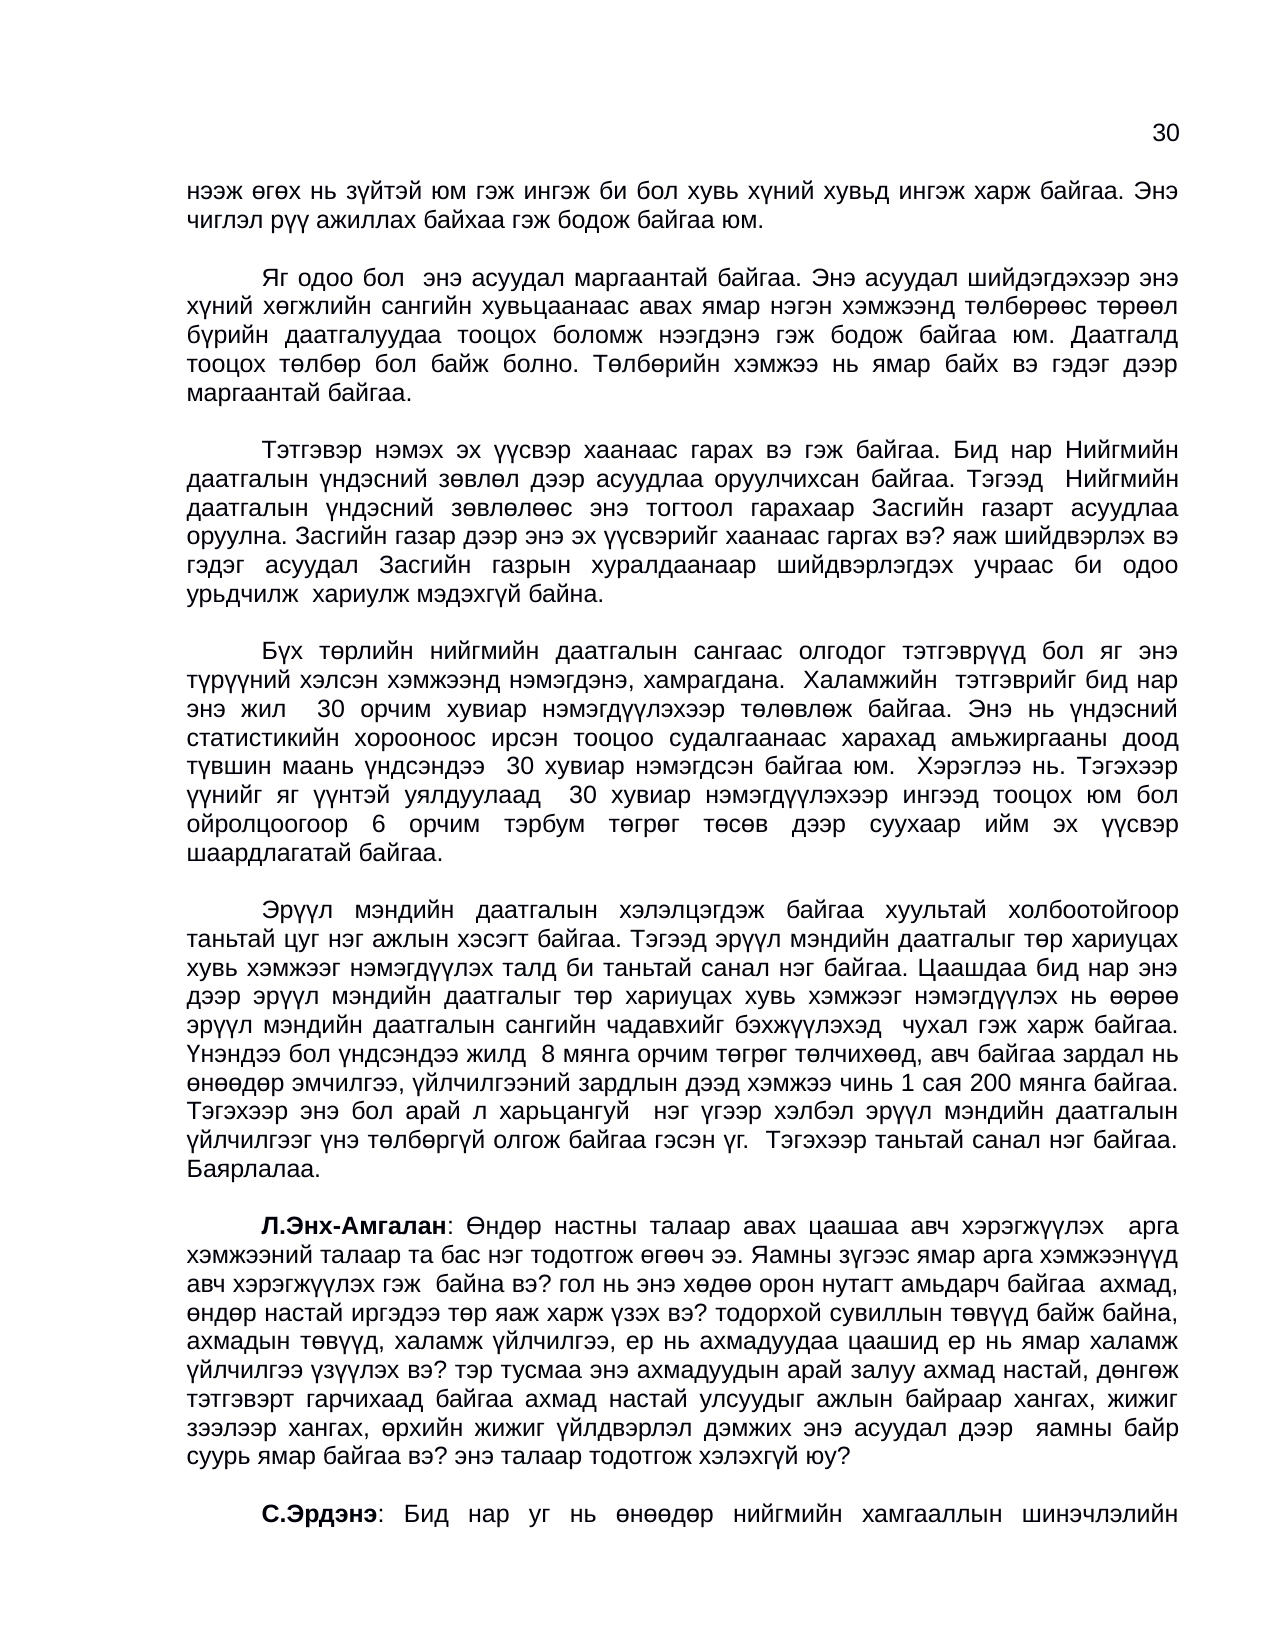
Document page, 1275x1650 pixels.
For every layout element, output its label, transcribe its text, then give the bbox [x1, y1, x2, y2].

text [186, 1499, 1180, 1528]
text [186, 176, 1180, 234]
text Эрүүл мэндийн даатгалын хэлэлцэгдэж байгаа хуультай холбоотойгоор таньтай цуг нэг ажлын хэсэгт байгаа. Тэгээд эрүүл мэндийн даатгалыг төр хариуцах хувь хэмжээг нэмэгдүүлэх талд би таньтай санал нэг байгаа. Цаашдаа бид нар энэ дээр эрүүл мэндийн даатгалыг төр хариуцах хувь хэмжээг нэмэгдүүлэх нь өөрөө эрүүл мэндийн даатгалын сангийн чадавхийг бэхжүүлэхэд чухал гэж харж байгаа. Үнэндээ бол үндсэндээ жилд 8 мянга орчим төгрөг төлчихөөд, авч байгаа зардал нь өнөөдөр эмчилгээ, үйлчилгээний зардлын дээд хэмжээ чинь 1 сая 200 мянга байгаа. Тэгэхээр энэ бол арай л харьцангуй нэг үгээр хэлбэл эрүүл мэндийн даатгалын үйлчилгээг үнэ төлбөргүй олгож байгаа гэсэн үг. Тэгэхээр таньтай санал нэг байгаа. Баярлалаа. [186, 895, 1180, 1183]
text Бүх төрлийн нийгмийн даатгалын сангаас олгодог тэтгэврүүд бол яг энэ түрүүний хэлсэн хэмжээнд нэмэгдэнэ, хамрагдана. Халамжийн тэтгэврийг бид нар энэ жил 30 орчим хувиар нэмэгдүүлэхээр төлөвлөж байгаа. Энэ нь үндэсний статистикийн хорооноос ирсэн тооцоо судалгаанаас харахад амьжиргааны доод түвшин маань үндсэндээ 30 хувиар нэмэгдсэн байгаа юм. Хэрэглээ нь. Тэгэхээр үүнийг яг үүнтэй уялдуулаад 30 хувиар нэмэгдүүлэхээр ингээд тооцох юм бол ойролцоогоор 6 орчим тэрбум төгрөг төсөв дээр суухаар ийм эх үүсвэр шаардлагатай байгаа. [186, 636, 1180, 866]
text Яг одоо бол энэ асуудал маргаантай байгаа. Энэ асуудал шийдэгдэхээр энэ хүний хөгжлийн сангийн хувьцаанаас авах ямар нэгэн хэмжээнд төлбөрөөс төрөөл бүрийн даатгалуудаа тооцох боломж нээгдэнэ гэж бодож байгаа юм. Даатгалд тооцох төлбөр бол байж болно. Төлбөрийн хэмжээ нь ямар байх вэ гэдэг дээр маргаантай байгаа. [186, 263, 1180, 406]
text Л.Энх-Амгалан: Өндөр настны талаар авах цаашаа авч хэрэгжүүлэх арга хэмжээний талаар та бас нэг тодотгож өгөөч ээ. Яамны зүгээс ямар арга хэмжээнүүд авч хэрэгжүүлэх гэж байна вэ? гол нь энэ хөдөө орон нутагт амьдарч байгаа ахмад, өндөр настай иргэдээ төр яаж харж үзэх вэ? тодорхой сувиллын төвүүд байж байна, ахмадын төвүүд, халамж үйлчилгээ, ер нь ахмадуудаа цаашид ер нь ямар халамж үйлчилгээ үзүүлэх вэ? тэр тусмаа энэ ахмадуудын арай залуу ахмад настай, дөнгөж тэтгэвэрт гарчихаад байгаа ахмад настай улсуудыг ажлын байраар хангах, жижиг зээлээр хангах, өрхийн жижиг үйлдвэрлэл дэмжих энэ асуудал дээр яамны байр суурь ямар байгаа вэ? энэ талаар тодотгож хэлэхгүй юу? [186, 1211, 1180, 1470]
text Тэтгэвэр нэмэх эх үүсвэр хаанаас гарах вэ гэж байгаа. Бид нар Нийгмийн даатгалын үндэсний зөвлөл дээр асуудлаа оруулчихсан байгаа. Тэгээд Нийгмийн даатгалын үндэсний зөвлөлөөс энэ тогтоол гарахаар Засгийн газарт асуудлаа оруулна. Засгийн газар дээр энэ эх үүсвэрийг хаанаас гаргах вэ? яаж шийдвэрлэх вэ гэдэг асуудал Засгийн газрын хуралдаанаар шийдвэрлэгдэх учраас би одоо урьдчилж хариулж мэдэхгүй байна. [186, 435, 1180, 608]
